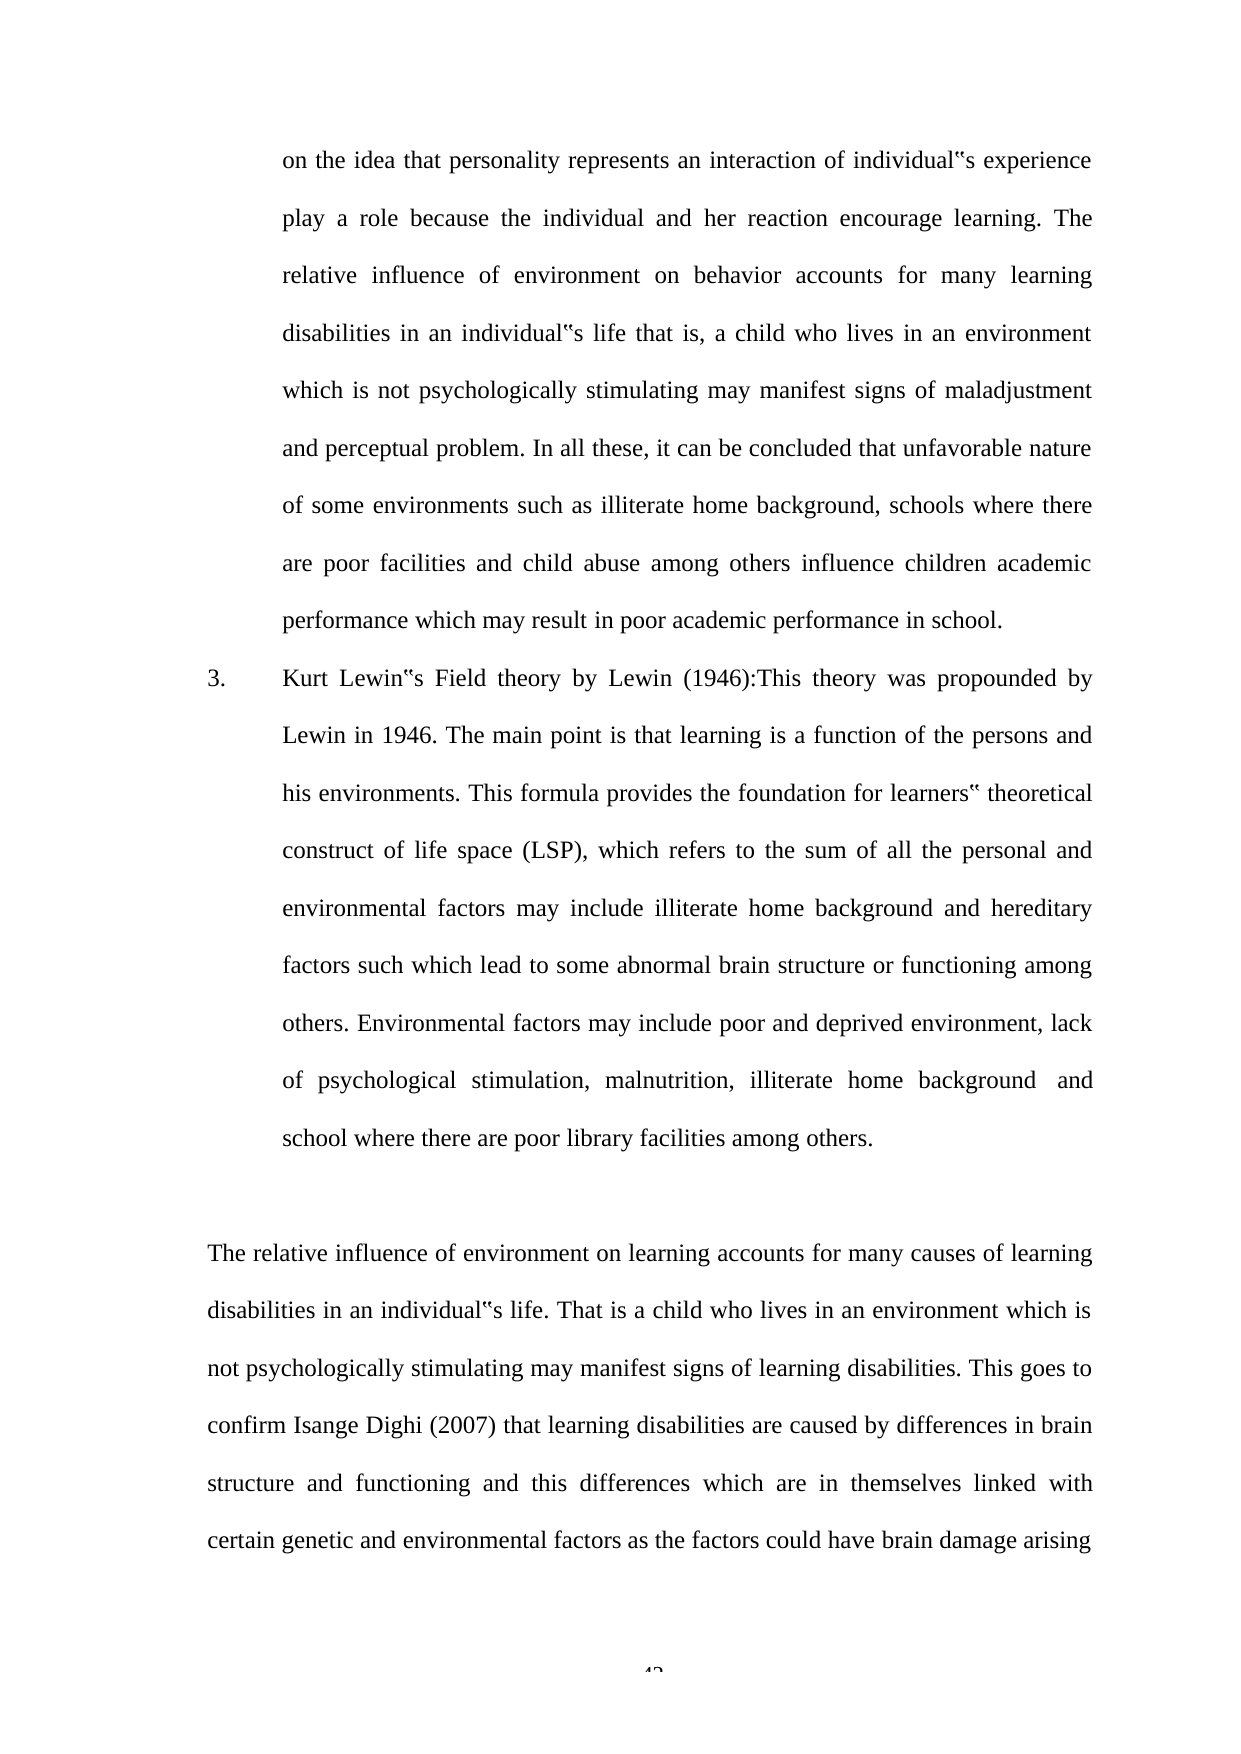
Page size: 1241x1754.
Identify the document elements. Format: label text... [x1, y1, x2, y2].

list Kurt Lewin‟s Field theory by Lewin (1946):This theory was propounded by Lewin in 1946. The main point is that learning is a function of the persons and his environments. This formula provides the foundation for learners‟ theoretical construct of life space (LSP), which refers to the sum of all the personal and environmental factors may include illiterate home background and hereditary factors such which lead to some abnormal brain structure or functioning among others. Environmental factors may include poor and deprived environment, lack of psychological stimulation, malnutrition, illiterate home background and school where there are poor library facilities among others. [207, 663, 1093, 1152]
text on the idea that personality represents an interaction of individual‟s experience play a role because the individual and her reaction encourage learning. The relative influence of environment on behavior accounts for many learning disabilities in an individual‟s life that is, a child who lives in an environment which is not psychologically stimulating may manifest signs of maladjustment and perceptual problem. In all these, it can be concluded that unfavorable nature of some environments such as illiterate home background, schools where there are poor facilities and child abuse among others influence children academic performance which may result in poor academic performance in school. [282, 145, 1093, 634]
text The relative influence of environment on learning accounts for many causes of learning disabilities in an individual‟s life. That is a child who lives in an environment which is not psychologically stimulating may manifest signs of learning disabilities. This goes to confirm Isange Dighi (2007) that learning disabilities are caused by differences in brain structure and functioning and this differences which are in themselves linked with certain genetic and environmental factors as the factors could have brain damage arising [207, 1238, 1093, 1554]
